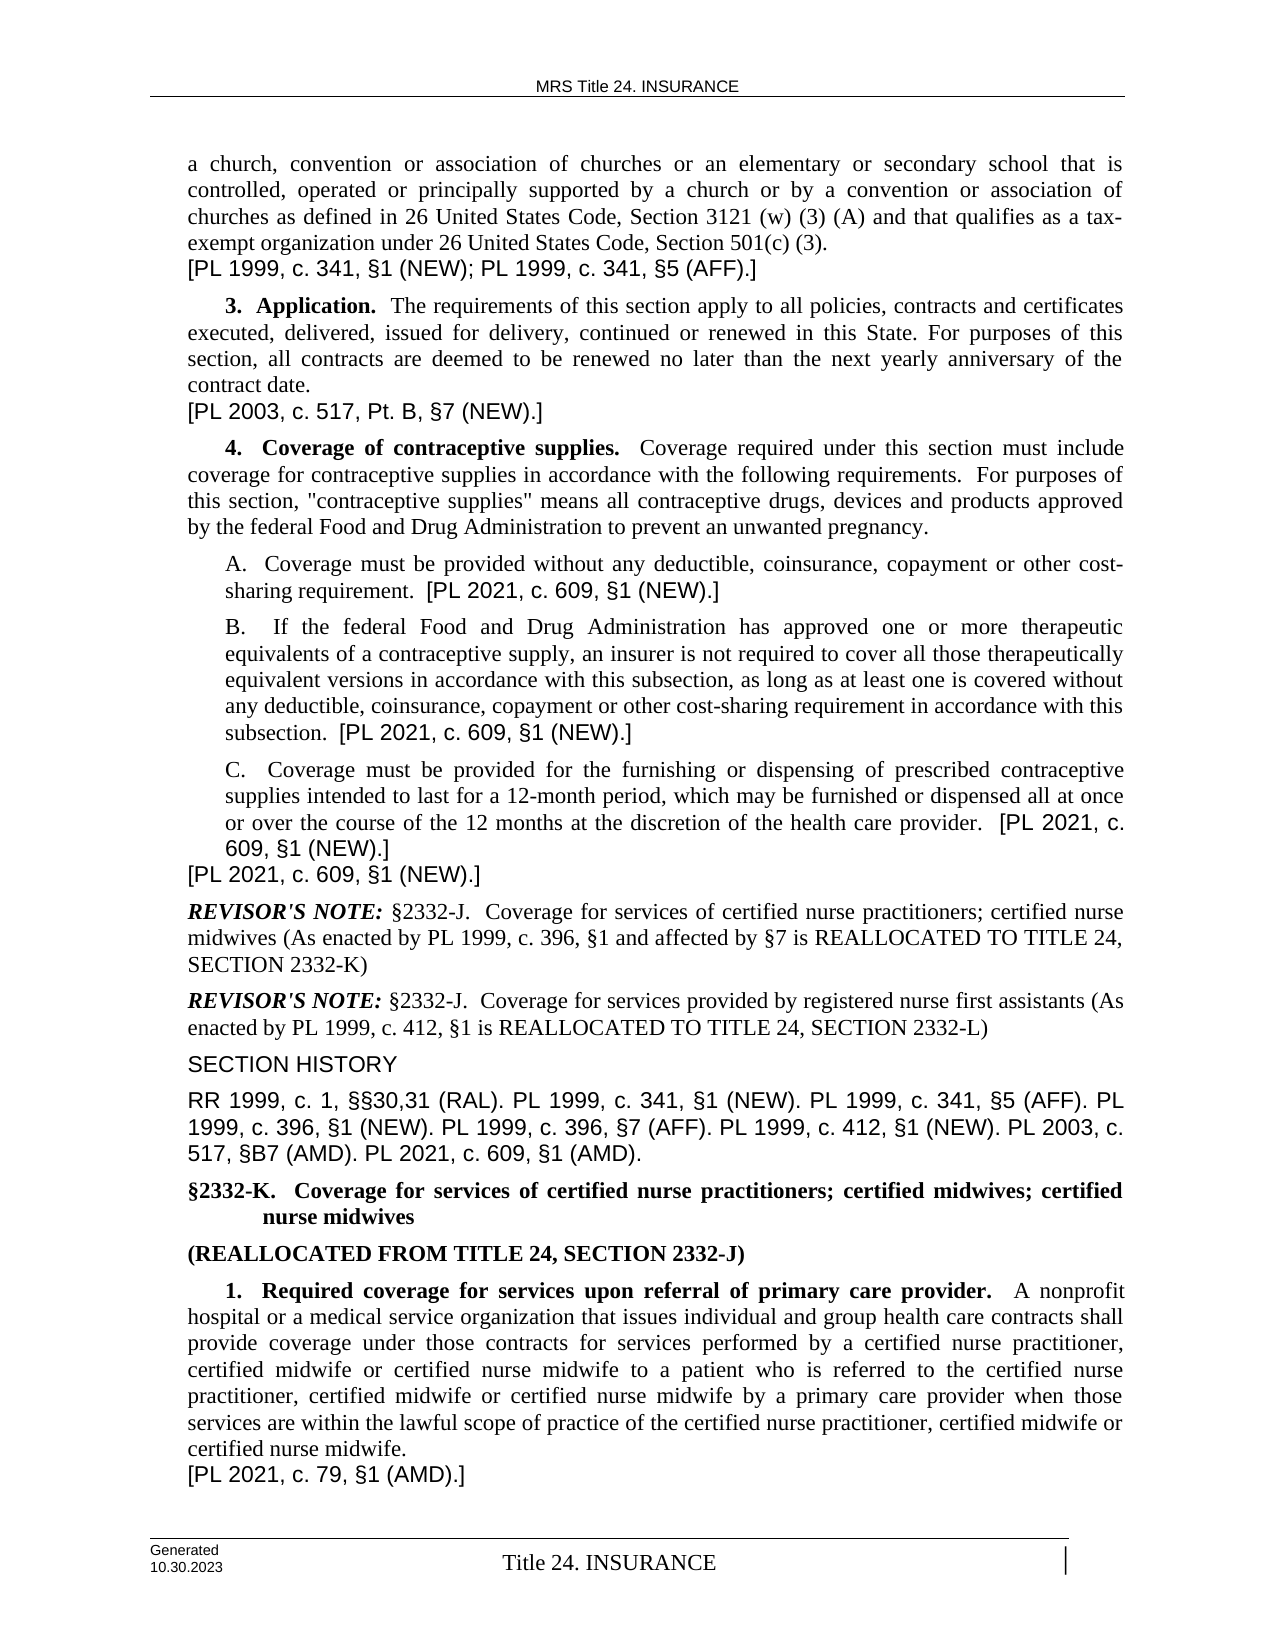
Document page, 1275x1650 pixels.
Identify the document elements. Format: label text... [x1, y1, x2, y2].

text (REALLOCATED FROM TITLE 24, SECTION 2332-J) [187, 1240, 1125, 1266]
text 4. Coverage of contraceptive supplies. Coverage required under this section must include coverage for contraceptive supplies in accordance with the following requirements. For purposes of this section, "contraceptive supplies" means all contraceptive drugs, devices and products approved by the federal Food and Drug Administration to prevent an unwanted pregnancy. [187, 434, 1125, 540]
text Revisor's Note: §2332-J. Coverage for services provided by registered nurse first assistants (As enacted by PL 1999, c. 412, §1 is REALLOCATED TO TITLE 24, SECTION 2332-L) [187, 987, 1125, 1040]
text §2332-K. Coverage for services of certified nurse practitioners; certified midwives; certified nurse midwives [187, 1177, 1125, 1229]
text 1. Required coverage for services upon referral of primary care provider. A nonprofit hospital or a medical service organization that issues individual and group health care contracts shall provide coverage under those contracts for services performed by a certified nurse practitioner, certified midwife or certified nurse midwife to a patient who is referred to the certified nurse practitioner, certified midwife or certified nurse midwife by a primary care provider when those services are within the lawful scope of practice of the certified nurse practitioner, certified midwife or certified nurse midwife. [187, 1277, 1125, 1461]
text [PL 2021, c. 609, §1 (NEW).] [187, 861, 1125, 888]
text RR 1999, c. 1, §§30,31 (RAL). PL 1999, c. 341, §1 (NEW). PL 1999, c. 341, §5 (AFF). PL 1999, c. 396, §1 (NEW). PL 1999, c. 396, §7 (AFF). PL 1999, c. 412, §1 (NEW). PL 2003, c. 517, §B7 (AMD). PL 2021, c. 609, §1 (AMD). [187, 1087, 1125, 1166]
text B. If the federal Food and Drug Administration has approved one or more therapeutic equivalents of a contraceptive supply, an insurer is not required to cover all those therapeutically equivalent versions in accordance with this subsection, as long as at least one is covered without any deductible, coinsurance, copayment or other cost-sharing requirement in accordance with this subsection. [PL 2021, c. 609, §1 (NEW).] [225, 613, 1125, 745]
text [PL 2021, c. 79, §1 (AMD).] [187, 1461, 1125, 1488]
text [187, 150, 1125, 255]
text SECTION HISTORY [187, 1051, 1125, 1077]
text C. Coverage must be provided for the furnishing or dispensing of prescribed contraceptive supplies intended to last for a 12-month period, which may be furnished or dispensed all at once or over the course of the 12 months at the discretion of the health care provider. [PL 2021, c. 609, §1 (NEW).] [225, 756, 1125, 861]
text [PL 1999, c. 341, §1 (NEW); PL 1999, c. 341, §5 (AFF).] [187, 255, 1125, 282]
text Revisor's Note: §2332-J. Coverage for services of certified nurse practitioners; certified nurse midwives (As enacted by PL 1999, c. 396, §1 and affected by §7 is REALLOCATED TO TITLE 24, SECTION 2332-K) [187, 898, 1125, 977]
text [PL 2003, c. 517, Pt. B, §7 (NEW).] [187, 398, 1125, 424]
text 3. Application. The requirements of this section apply to all policies, contracts and certificates executed, delivered, issued for delivery, continued or renewed in this State. For purposes of this section, all contracts are deemed to be renewed no later than the next yearly anniversary of the contract date. [187, 292, 1125, 398]
text A. Coverage must be provided without any deductible, coinsurance, copayment or other cost-sharing requirement. [PL 2021, c. 609, §1 (NEW).] [225, 550, 1125, 603]
